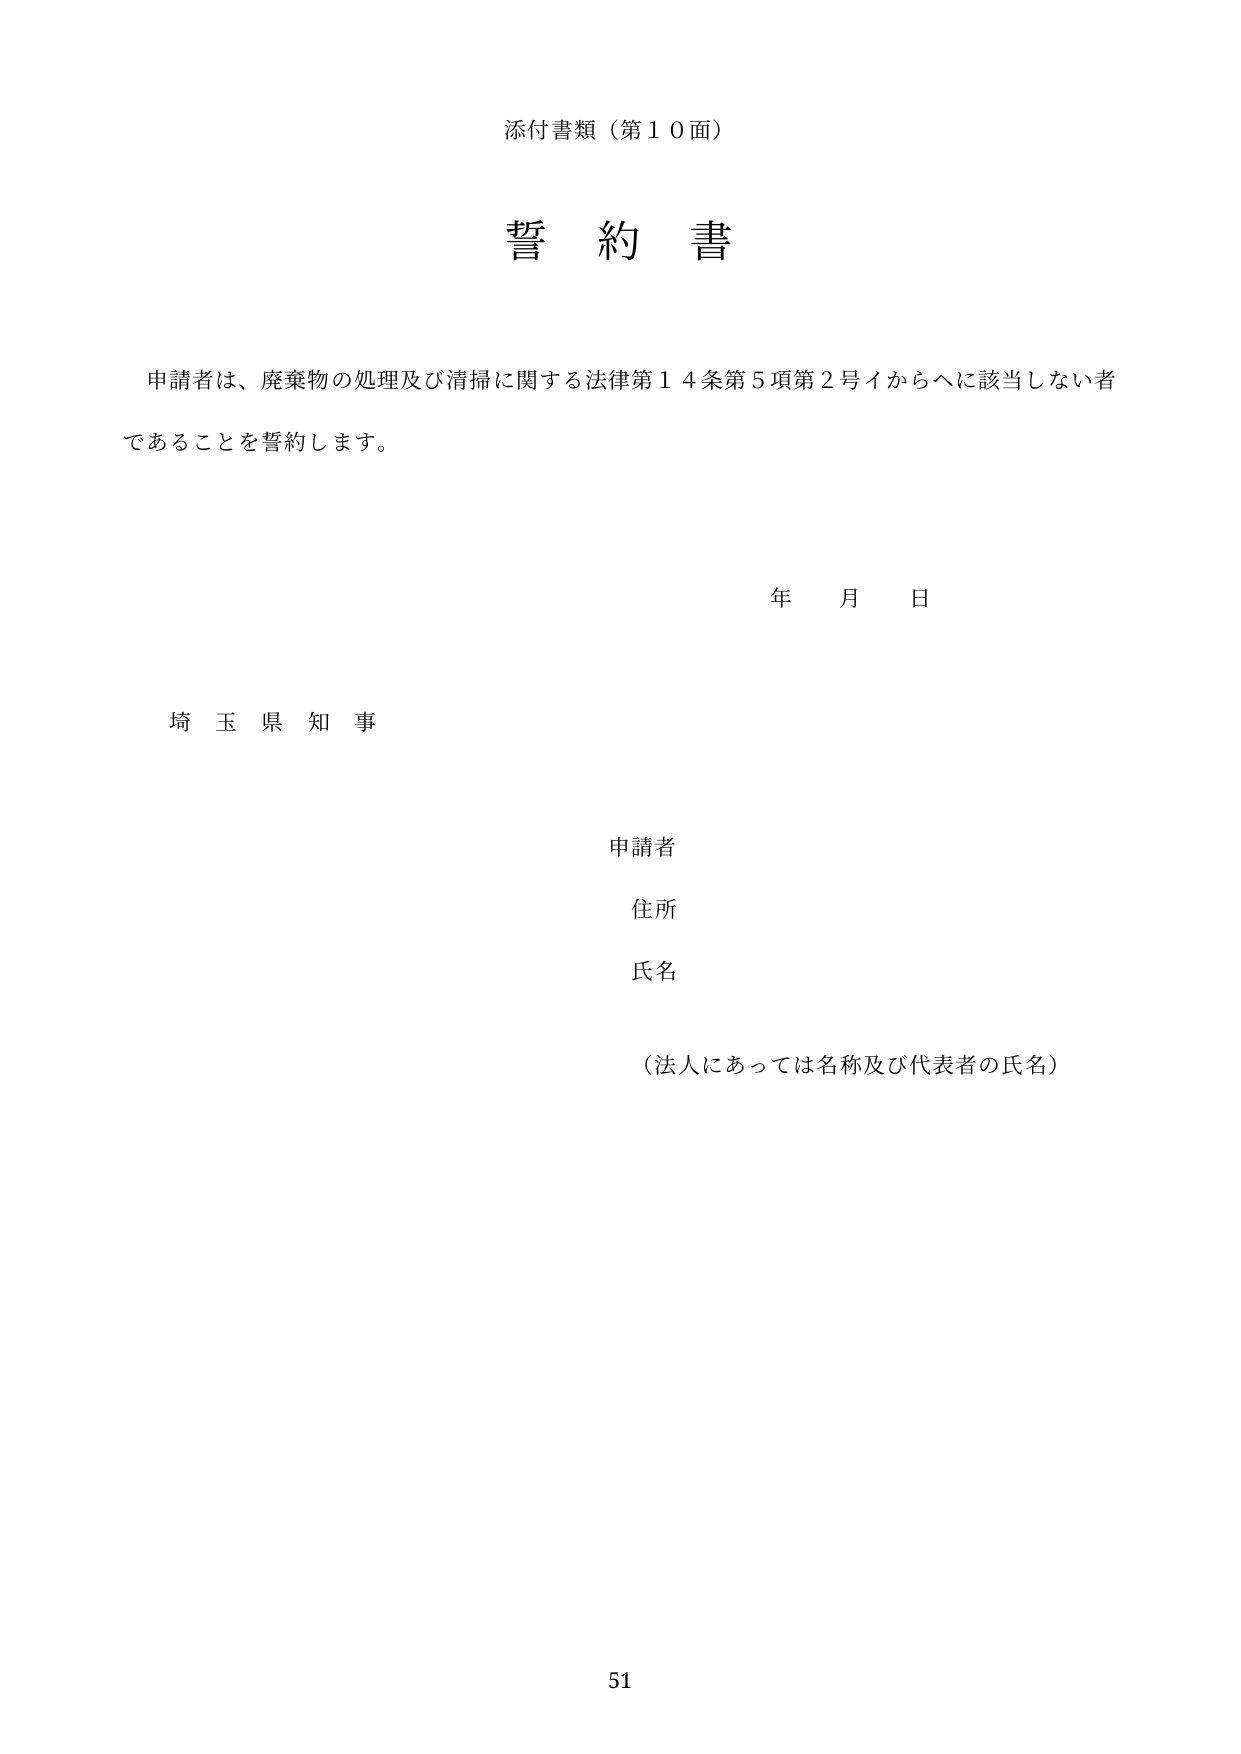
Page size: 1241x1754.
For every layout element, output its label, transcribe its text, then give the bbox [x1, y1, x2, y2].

text 年 月 日 [123, 565, 1117, 628]
text 添付書類（第１０面） [123, 98, 1117, 161]
text 住所 [123, 877, 1117, 939]
text 申請者 [123, 814, 1117, 877]
text 誓 約 書 [123, 192, 1117, 285]
text 氏名 [123, 939, 1117, 1001]
text （法人にあっては名称及び代表者の氏名） [622, 1033, 1133, 1095]
text 申請者は、廃棄物の処理及び清掃に関する法律第１４条第５項第２号イからヘに該当しない者であることを誓約します。 [123, 347, 1117, 472]
text 埼玉県知事 [123, 690, 1117, 752]
